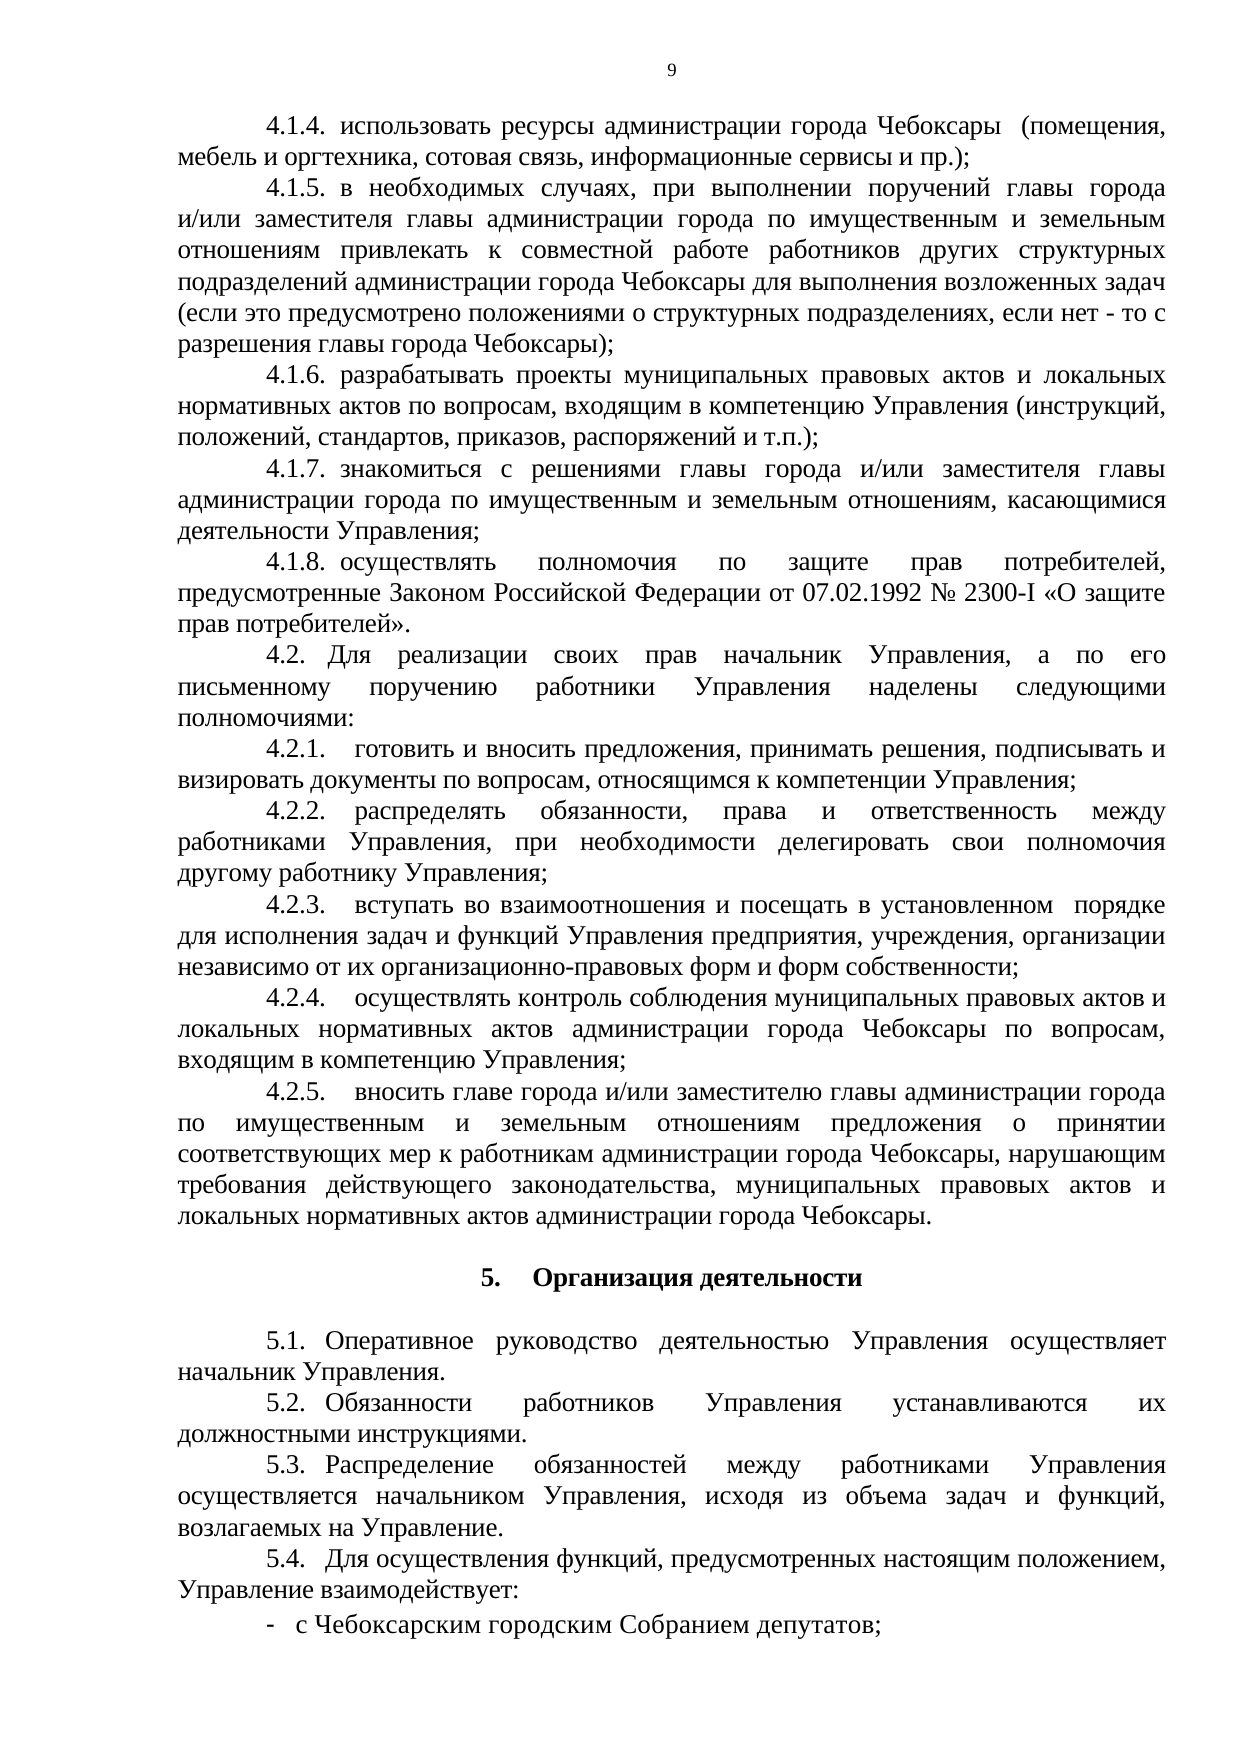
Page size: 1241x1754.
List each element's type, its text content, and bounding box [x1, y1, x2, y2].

list Оперативное руководство деятельностью Управления осуществляет начальник Управления. [177, 1324, 1166, 1386]
list знакомиться с решениями главы города и/или заместителя главы администрации города по имущественным и земельным отношениям, касающимися деятельности Управления; [177, 452, 1166, 545]
list использовать ресурсы администрации города Чебоксары (помещения, мебель и оргтехника, сотовая связь, информационные сервисы и пр.); [177, 109, 1166, 171]
list распределять обязанности, права и ответственность между работниками Управления, при необходимости делегировать свои полномочия другому работнику Управления; [177, 794, 1166, 888]
list осуществлять полномочия по защите прав потребителей, предусмотренные Законом Российской Федерации от 07.02.1992 № 2300-I «О защите прав потребителей». [177, 545, 1166, 638]
list Для реализации своих прав начальник Управления, а по его письменному поручению работники Управления наделены следующими полномочиями: [177, 638, 1166, 732]
list вступать во взаимоотношения и посещать в установленном порядке для исполнения задач и функций Управления предприятия, учреждения, организации независимо от их организационно-правовых форм и форм собственности; [177, 888, 1166, 981]
list с Чебоксарским городским Собранием депутатов; [177, 1604, 1166, 1641]
list Обязанности работников Управления устанавливаются их должностными инструкциями. [177, 1386, 1166, 1448]
list вносить главе города и/или заместителю главы администрации города по имущественным и земельным отношениям предложения о принятии соответствующих мер к работникам администрации города Чебоксары, нарушающим требования действующего законодательства, муниципальных правовых актов и локальных нормативных актов администрации города Чебоксары. [177, 1074, 1166, 1230]
list разрабатывать проекты муниципальных правовых актов и локальных нормативных актов по вопросам, входящим в компетенцию Управления (инструкций, положений, стандартов, приказов, распоряжений и т.п.); [177, 358, 1166, 452]
list осуществлять контроль соблюдения муниципальных правовых актов и локальных нормативных актов администрации города Чебоксары по вопросам, входящим в компетенцию Управления; [177, 981, 1166, 1074]
list Организация деятельности [177, 1261, 1166, 1293]
list в необходимых случаях, при выполнении поручений главы города и/или заместителя главы администрации города по имущественным и земельным отношениям привлекать к совместной работе работников других структурных подразделений администрации города Чебоксары для выполнения возложенных задач (если это предусмотрено положениями о структурных подразделениях, если нет - то с разрешения главы города Чебоксары); [177, 171, 1166, 358]
list готовить и вносить предложения, принимать решения, подписывать и визировать документы по вопросам, относящимся к компетенции Управления; [177, 732, 1166, 794]
list Распределение обязанностей между работниками Управления осуществляется начальником Управления, исходя из объема задач и функций, возлагаемых на Управление. [177, 1448, 1166, 1542]
list Для осуществления функций, предусмотренных настоящим положением, Управление взаимодействует: [177, 1542, 1166, 1604]
